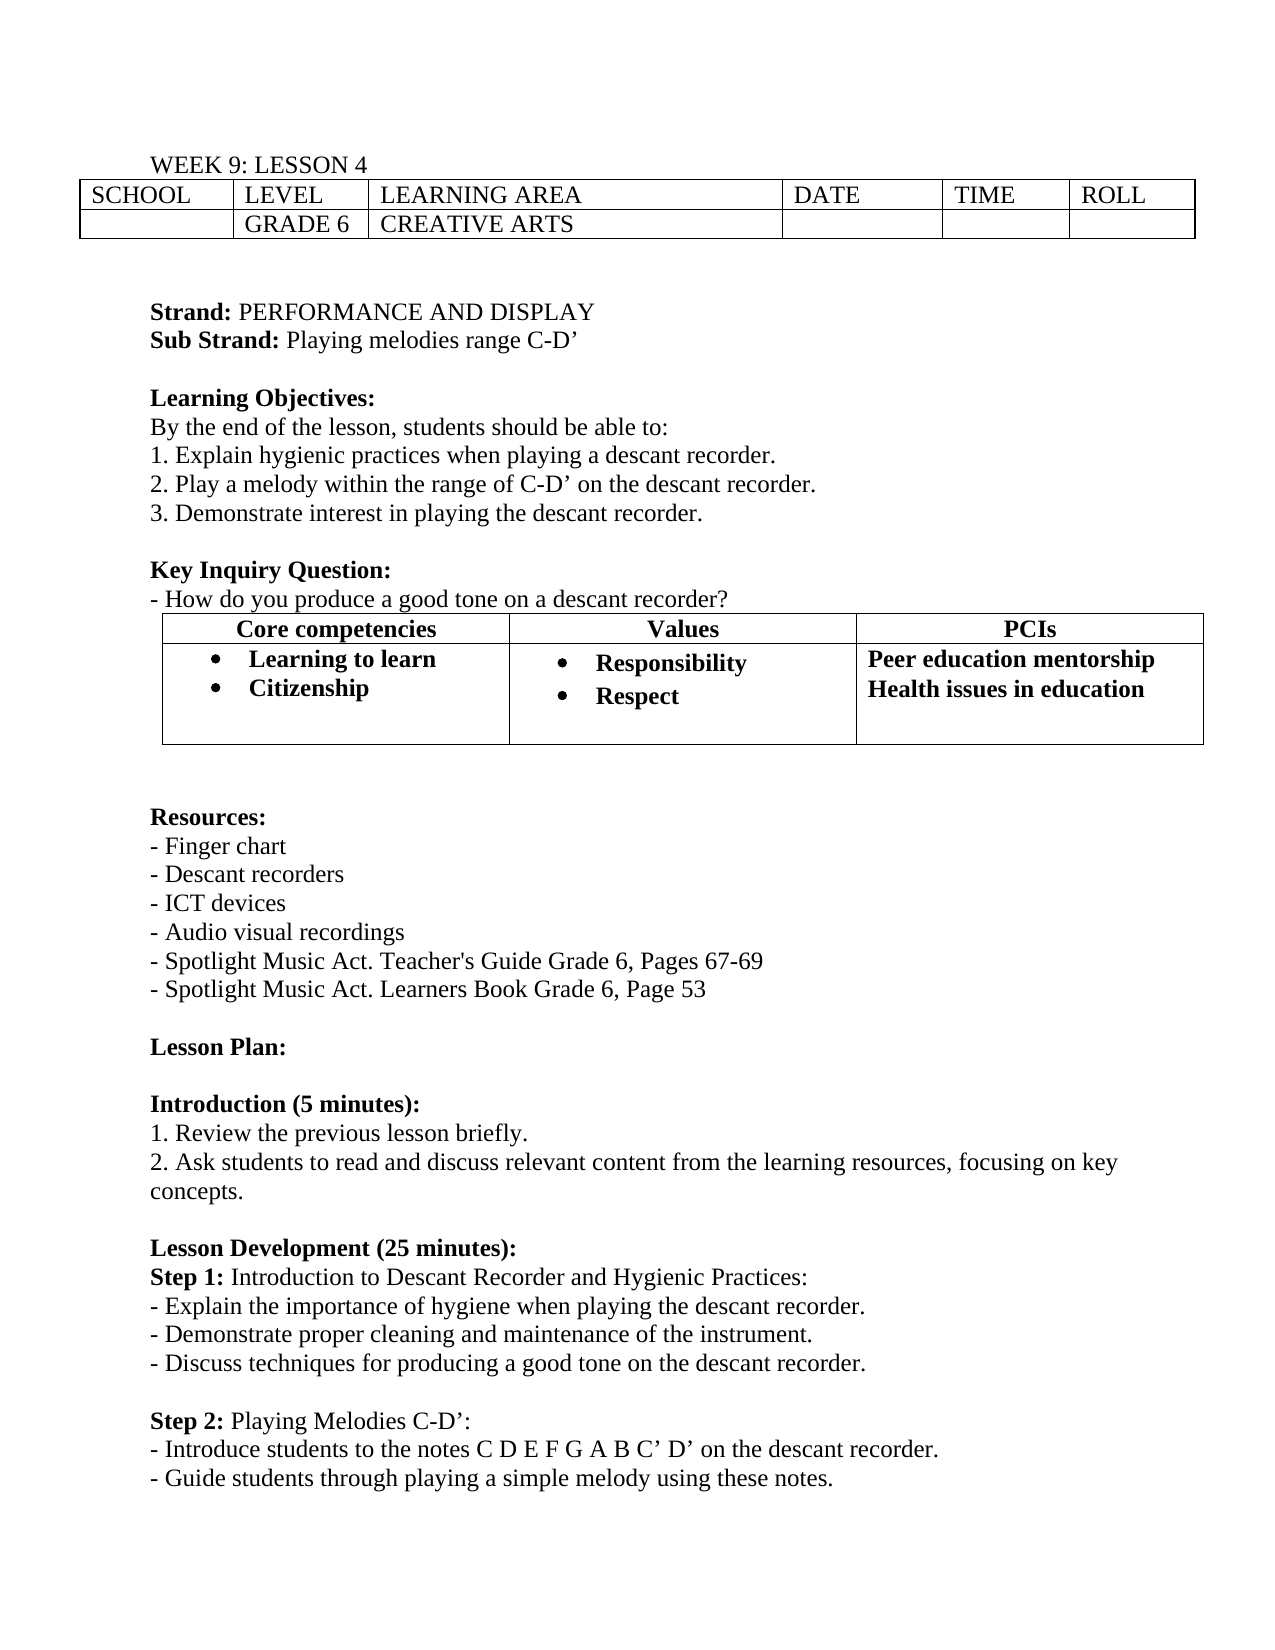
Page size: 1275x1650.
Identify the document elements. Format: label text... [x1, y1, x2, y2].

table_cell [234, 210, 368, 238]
text - Descant recorders [150, 859, 1125, 888]
text - Spotlight Music Act. Learners Book Grade 6, Page 53 [150, 974, 1125, 1003]
text - Discuss techniques for producing a good tone on the descant recorder. [150, 1348, 1125, 1377]
text By the end of the lesson, students should be able to: [150, 412, 1125, 441]
text Key Inquiry Question: [150, 556, 1125, 584]
text - Guide students through playing a simple melody using these notes. [150, 1463, 1125, 1492]
text 2. Play a melody within the range of C-D’ on the descant recorder. [150, 469, 1125, 498]
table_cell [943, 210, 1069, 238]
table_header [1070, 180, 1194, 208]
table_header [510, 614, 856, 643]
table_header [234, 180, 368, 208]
text 3. Demonstrate interest in playing the descant recorder. [150, 498, 1125, 527]
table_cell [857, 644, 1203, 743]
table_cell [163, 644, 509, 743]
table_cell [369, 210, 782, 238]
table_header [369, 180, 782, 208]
text - How do you produce a good tone on a descant recorder? [150, 584, 1125, 613]
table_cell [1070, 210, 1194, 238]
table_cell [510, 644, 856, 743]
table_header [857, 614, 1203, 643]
text Resources: [150, 802, 1125, 831]
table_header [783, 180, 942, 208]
text 2. Ask students to read and discuss relevant content from the learning resources, focusing on key concepts. [150, 1147, 1125, 1204]
text Learning Objectives: [150, 383, 1125, 412]
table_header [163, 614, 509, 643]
text Sub Strand: Playing melodies range C-D’ [150, 326, 1125, 354]
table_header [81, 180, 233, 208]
text 1. Explain hygienic practices when playing a descant recorder. [150, 441, 1125, 469]
text - Finger chart [150, 831, 1125, 859]
text WEEK 9: LESSON 4 [150, 150, 1125, 179]
text Lesson Development (25 minutes): [150, 1233, 1125, 1262]
text Introduction (5 minutes): [150, 1089, 1125, 1118]
text Step 2: Playing Melodies C-D’: [150, 1406, 1125, 1434]
text - Audio visual recordings [150, 917, 1125, 946]
text Step 1: Introduction to Descant Recorder and Hygienic Practices: [150, 1262, 1125, 1291]
text - Explain the importance of hygiene when playing the descant recorder. [150, 1291, 1125, 1319]
text - Demonstrate proper cleaning and maintenance of the instrument. [150, 1319, 1125, 1348]
text - Spotlight Music Act. Teacher's Guide Grade 6, Pages 67-69 [150, 946, 1125, 974]
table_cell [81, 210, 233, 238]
text - ICT devices [150, 888, 1125, 917]
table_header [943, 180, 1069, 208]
text Lesson Plan: [150, 1032, 1125, 1061]
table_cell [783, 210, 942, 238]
text 1. Review the previous lesson briefly. [150, 1118, 1125, 1147]
text Strand: PERFORMANCE AND DISPLAY [150, 297, 1125, 326]
text - Introduce students to the notes C D E F G A B C’ D’ on the descant recorder. [150, 1434, 1125, 1463]
